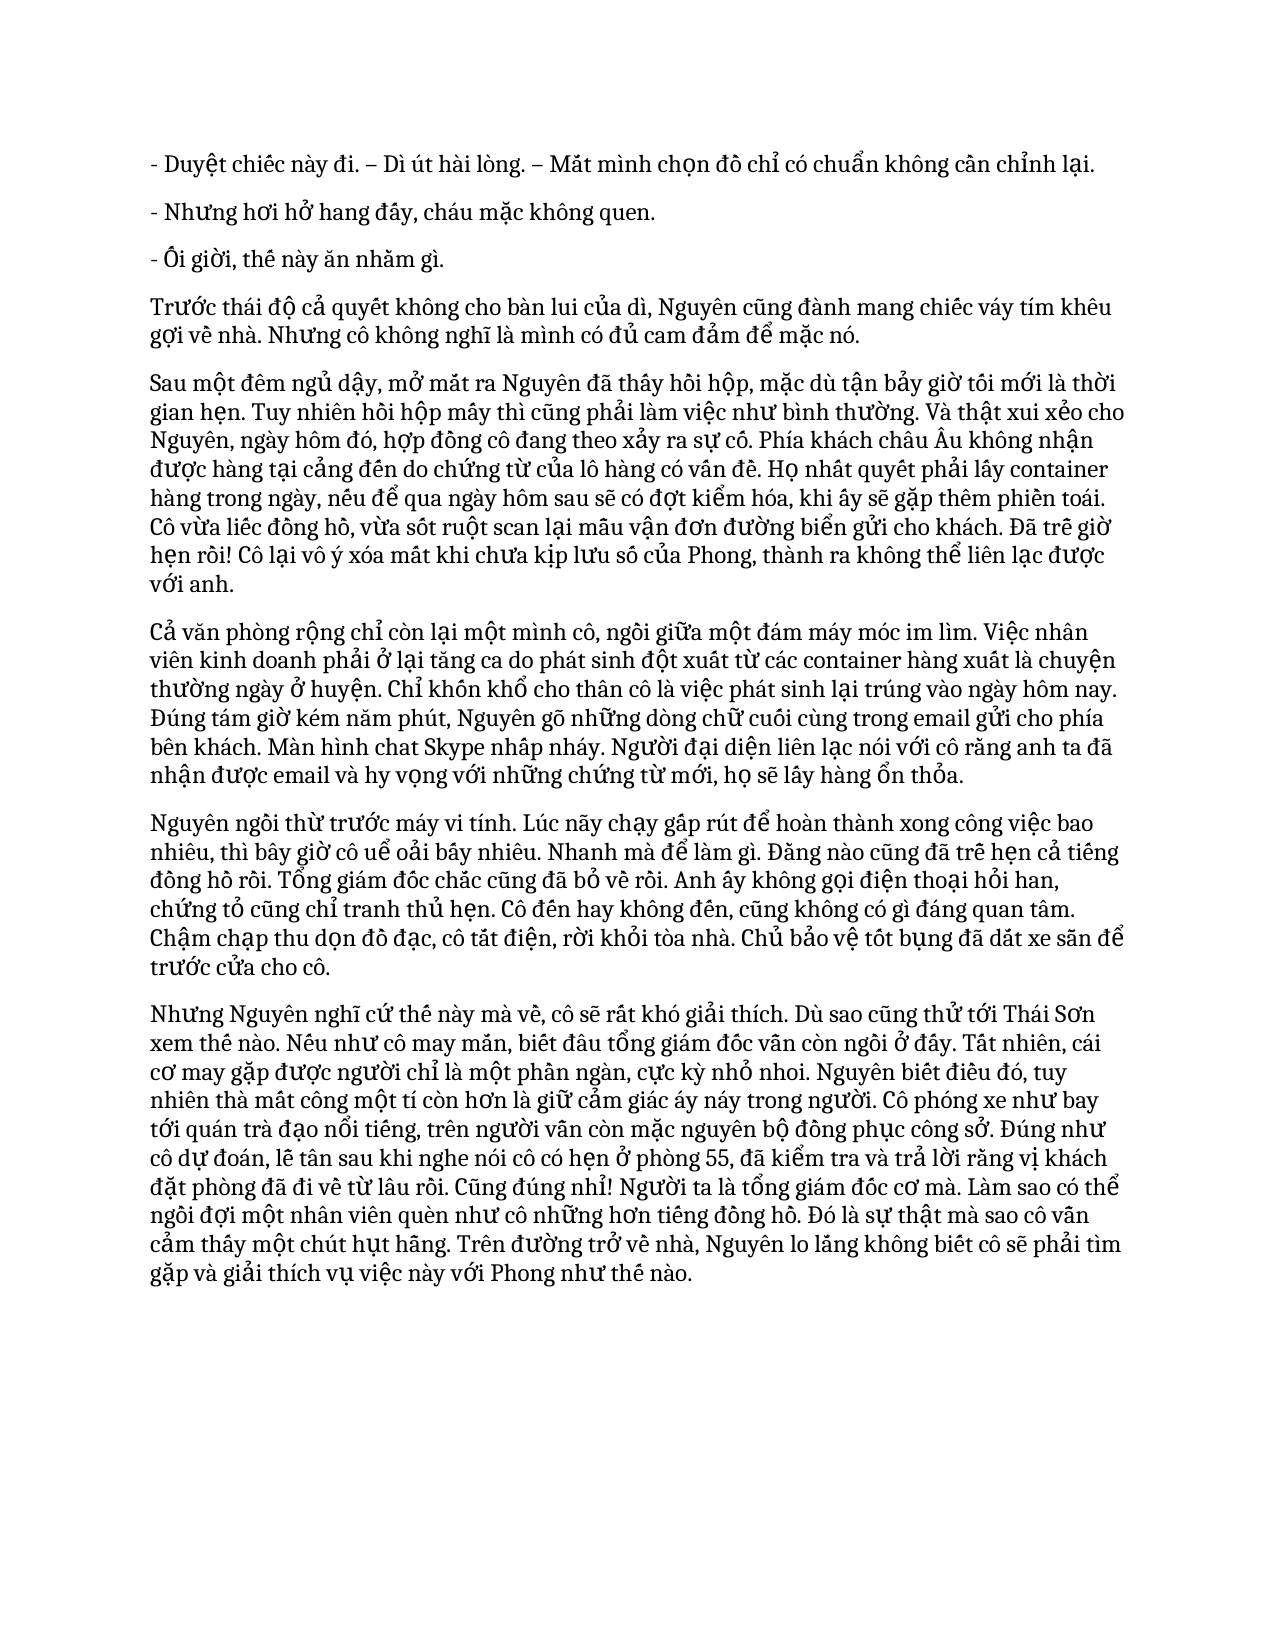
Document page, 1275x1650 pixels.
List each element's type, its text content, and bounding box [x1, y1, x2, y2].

text Nguyên ngồi thừ trước máy vi tính. Lúc nãy chạy gấp rút để hoàn thành xong công việc bao nhiêu, thì bây giờ cô uể oải bấy nhiêu. Nhanh mà để làm gì. Đằng nào cũng đã trễ hẹn cả tiếng đồng hồ rồi. Tổng giám đốc chắc cũng đã bỏ về rồi. Anh ấy không gọi điện thoại hỏi han, chứng tỏ cũng chỉ tranh thủ hẹn. Cô đến hay không đến, cũng không có gì đáng quan tâm. Chậm chạp thu dọn đồ đạc, cô tắt điện, rời khỏi tòa nhà. Chủ bảo vệ tốt bụng đã dắt xe sẵn để trước cửa cho cô. [150, 809, 1125, 981]
text - Nhưng hơi hở hang đấy, cháu mặc không quen. [150, 197, 1125, 226]
text Cả văn phòng rộng chỉ còn lại một mình cô, ngồi giữa một đám máy móc im lìm. Việc nhân viên kinh doanh phải ở lại tăng ca do phát sinh đột xuất từ các container hàng xuất là chuyện thường ngày ở huyện. Chỉ khốn khổ cho thân cô là việc phát sinh lại trúng vào ngày hôm nay. Đúng tám giờ kém năm phút, Nguyên gõ những dòng chữ cuối cùng trong email gửi cho phía bên khách. Màn hình chat Skype nhấp nháy. Người đại diện liên lạc nói với cô rằng anh ta đã nhận được email và hy vọng với những chứng từ mới, họ sẽ lấy hàng ổn thỏa. [150, 617, 1125, 790]
text - Ối giời, thế này ăn nhằm gì. [150, 245, 1125, 274]
text Trước thái độ cả quyết không cho bàn lui của dì, Nguyên cũng đành mang chiếc váy tím khêu gợi về nhà. Nhưng cô không nghĩ là mình có đủ cam đảm để mặc nó. [150, 292, 1125, 350]
text Nhưng Nguyên nghĩ cứ thế này mà về, cô sẽ rất khó giải thích. Dù sao cũng thử tới Thái Sơn xem thế nào. Nếu như cô may mắn, biết đâu tổng giám đốc vẫn còn ngồi ở đấy. Tất nhiên, cái cơ may gặp được người chỉ là một phần ngàn, cực kỳ nhỏ nhoi. Nguyên biết điều đó, tuy nhiên thà mất công một tí còn hơn là giữ cảm giác áy náy trong người. Cô phóng xe như bay tới quán trà đạo nổi tiếng, trên người vẫn còn mặc nguyên bộ đồng phục công sở. Đúng như cô dự đoán, lễ tân sau khi nghe nói cô có hẹn ở phòng 55, đã kiểm tra và trả lời rằng vị khách đặt phòng đã đi về từ lâu rồi. Cũng đúng nhỉ! Người ta là tổng giám đốc cơ mà. Làm sao có thể ngồi đợi một nhân viên quèn như cô những hơn tiếng đồng hồ. Đó là sự thật mà sao cô vẫn cảm thấy một chút hụt hẫng. Trên đường trở về nhà, Nguyên lo lắng không biết cô sẽ phải tìm gặp và giải thích vụ việc này với Phong như thế nào. [150, 1000, 1125, 1345]
text Sau một đêm ngủ dậy, mở mắt ra Nguyên đã thấy hồi hộp, mặc dù tận bảy giờ tối mới là thời gian hẹn. Tuy nhiên hồi hộp mấy thì cũng phải làm việc như bình thường. Và thật xui xẻo cho Nguyên, ngày hôm đó, hợp đồng cô đang theo xảy ra sự cố. Phía khách châu Âu không nhận được hàng tại cảng đến do chứng từ của lô hàng có vấn đề. Họ nhất quyết phải lấy container hàng trong ngày, nếu để qua ngày hôm sau sẽ có đợt kiểm hóa, khi ấy sẽ gặp thêm phiền toái. Cô vừa liếc đồng hồ, vừa sốt ruột scan lại mẫu vận đơn đường biển gửi cho khách. Đã trễ giờ hẹn rồi! Cô lại vô ý xóa mất khi chưa kịp lưu số của Phong, thành ra không thể liên lạc được với anh. [150, 369, 1125, 599]
text - Duyệt chiếc này đi. – Dì út hài lòng. – Mắt mình chọn đồ chỉ có chuẩn không cần chỉnh lại. [150, 150, 1125, 179]
